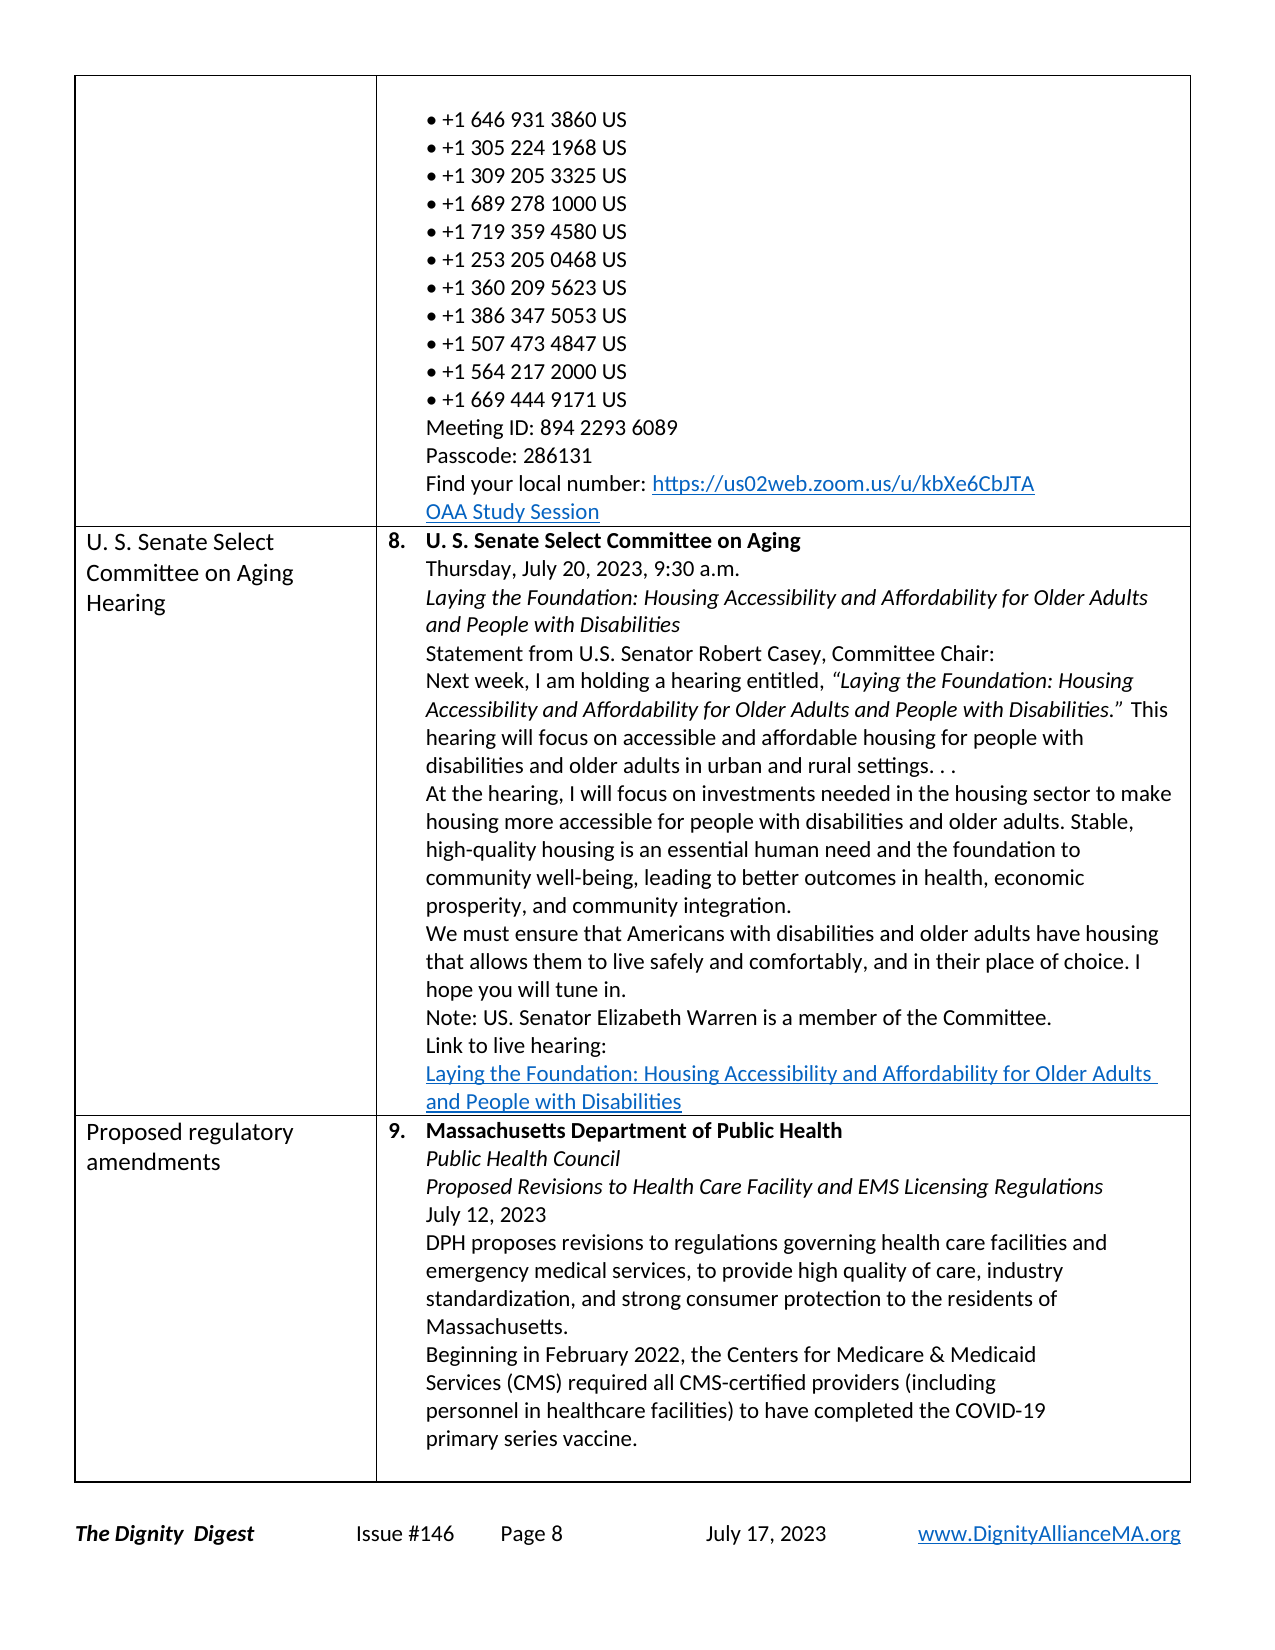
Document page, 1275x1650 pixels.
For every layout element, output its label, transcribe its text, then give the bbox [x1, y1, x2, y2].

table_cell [76, 1116, 376, 1481]
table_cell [76, 76, 376, 526]
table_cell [377, 76, 1190, 526]
table_cell U. S. Senate Select Committee on Aging Thursday, July 20, 2023, 9:30 a.m. Laying the Foundation: Housing Accessibility and Affordability for Older Adults and People with Disabilities Statement from U.S. Senator Robert Casey, Committee Chair: Next week, I am holding a hearing entitled, “Laying the Foundation: Housing Accessibility and Affordability for Older Adults and People with Disabilities.” This hearing will focus on accessible and affordable housing for people with disabilities and older adults in urban and rural settings. . . At the hearing, I will focus on investments needed in the housing sector to make housing more accessible for people with disabilities and older adults. Stable, high-quality housing is an essential human need and the foundation to community well-being, leading to better outcomes in health, economic prosperity, and community integration. We must ensure that Americans with disabilities and older adults have housing that allows them to live safely and comfortably, and in their place of choice. I hope you will tune in. Note: US. Senator Elizabeth Warren is a member of the Committee. Link to live hearing: Laying the Foundation: Housing Accessibility and Affordability for Older Adults and People with Disabilities [377, 527, 1190, 1115]
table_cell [377, 1116, 1190, 1481]
table_cell U. S. Senate Select Committee on Aging Hearing [76, 527, 376, 1115]
